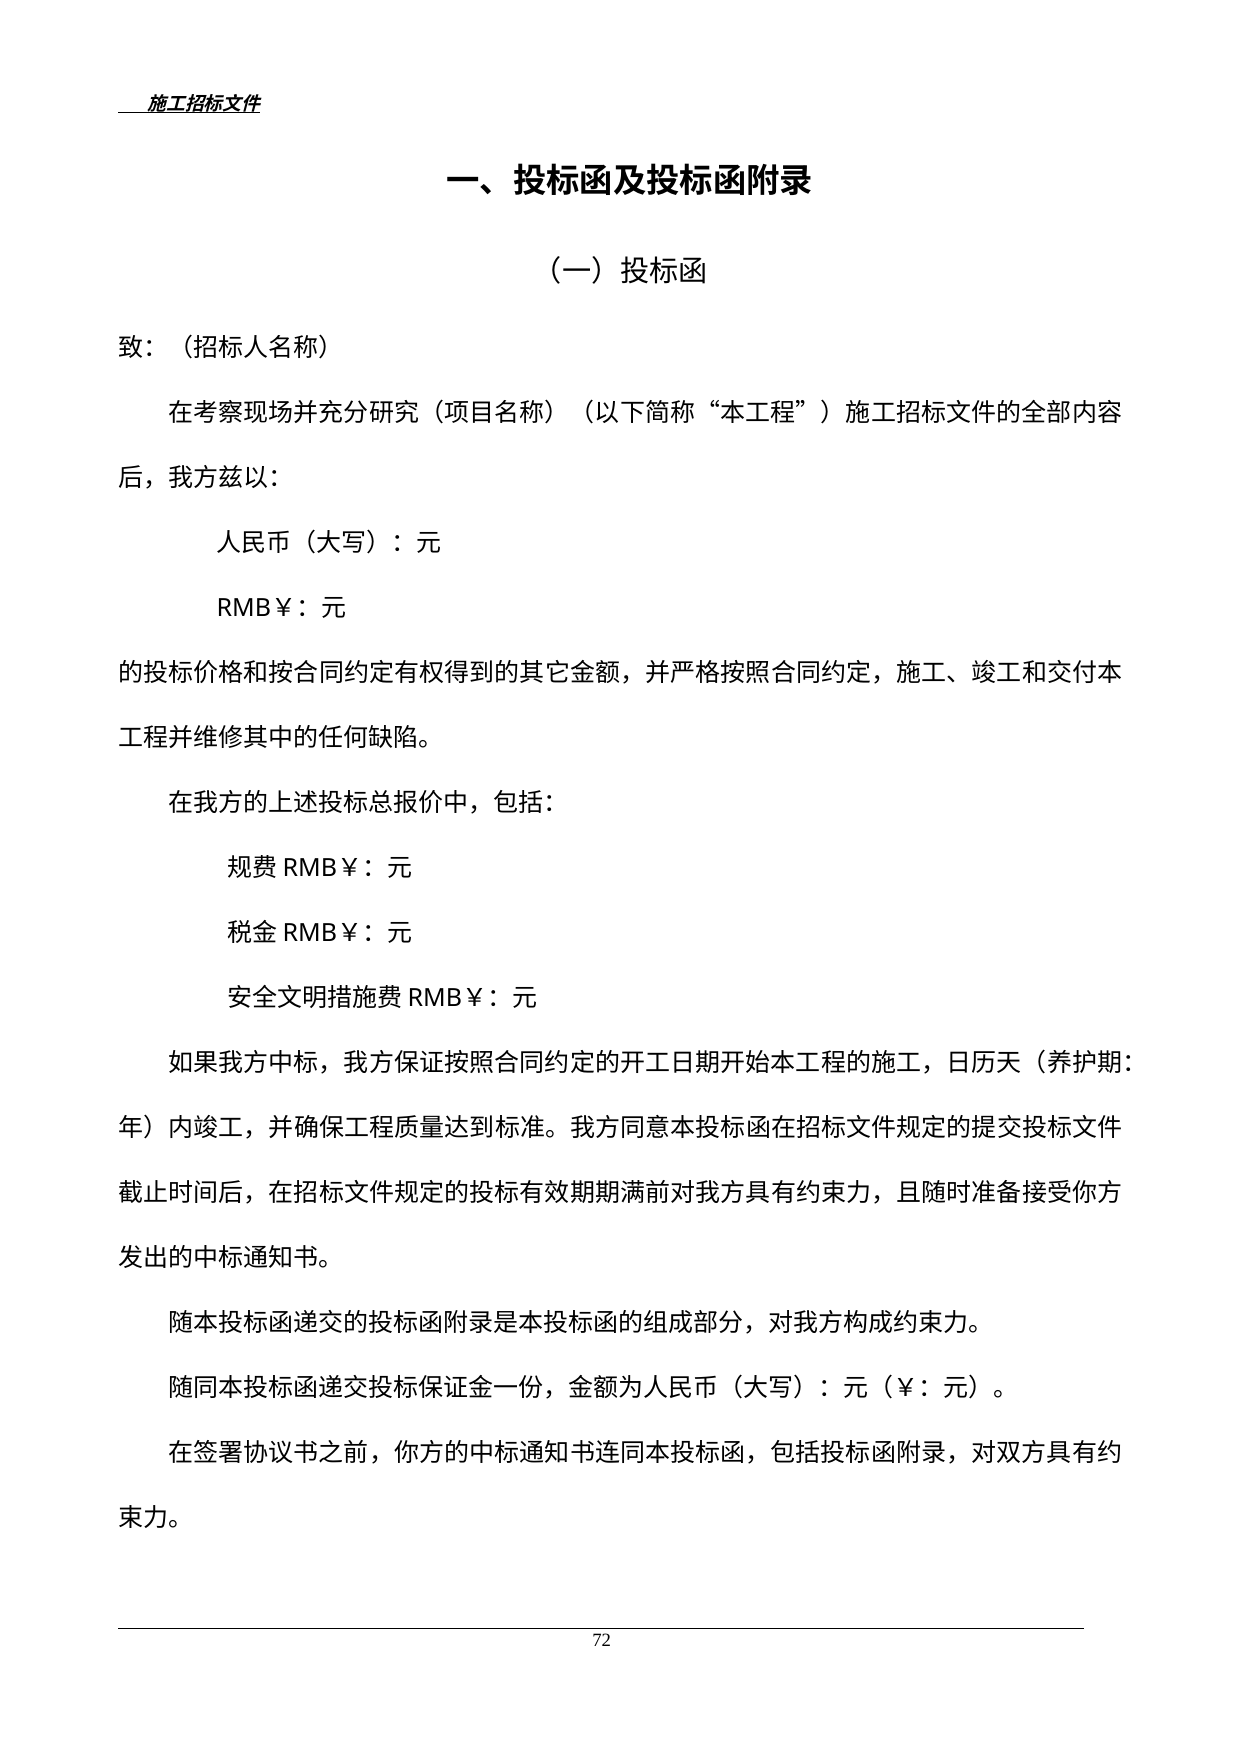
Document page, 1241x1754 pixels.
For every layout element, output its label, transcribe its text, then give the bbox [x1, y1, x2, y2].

text （一）投标函 [118, 236, 1122, 301]
text 人民币（大写）：元 [118, 508, 1122, 573]
text 税金RMB￥：元 [118, 898, 1122, 963]
text 如果我方中标，我方保证按照合同约定的开工日期开始本工程的施工，日历天（养护期：年）内竣工，并确保工程质量达到标准。我方同意本投标函在招标文件规定的提交投标文件截止时间后，在招标文件规定的投标有效期期满前对我方具有约束力，且随时准备接受你方发出的中标通知书。 [118, 1028, 1122, 1288]
text 随同本投标函递交投标保证金一份，金额为人民币（大写）：元（￥：元）。 [118, 1353, 1122, 1418]
text 的投标价格和按合同约定有权得到的其它金额，并严格按照合同约定，施工、竣工和交付本工程并维修其中的任何缺陷。 [118, 638, 1122, 768]
text 在签署协议书之前，你方的中标通知书连同本投标函，包括投标函附录，对双方具有约束力。 [118, 1418, 1122, 1548]
text 在我方的上述投标总报价中，包括： [118, 768, 1122, 833]
text RMB￥：元 [118, 573, 1122, 638]
text 在考察现场并充分研究（项目名称）（以下简称“本工程”）施工招标文件的全部内容后，我方兹以： [118, 378, 1122, 508]
text 致：（招标人名称） [118, 313, 1122, 378]
text 随本投标函递交的投标函附录是本投标函的组成部分，对我方构成约束力。 [118, 1288, 1122, 1353]
text 安全文明措施费RMB￥：元 [118, 963, 1122, 1028]
text 一、投标函及投标函附录 [137, 146, 1122, 211]
text 规费RMB￥：元 [118, 833, 1122, 898]
